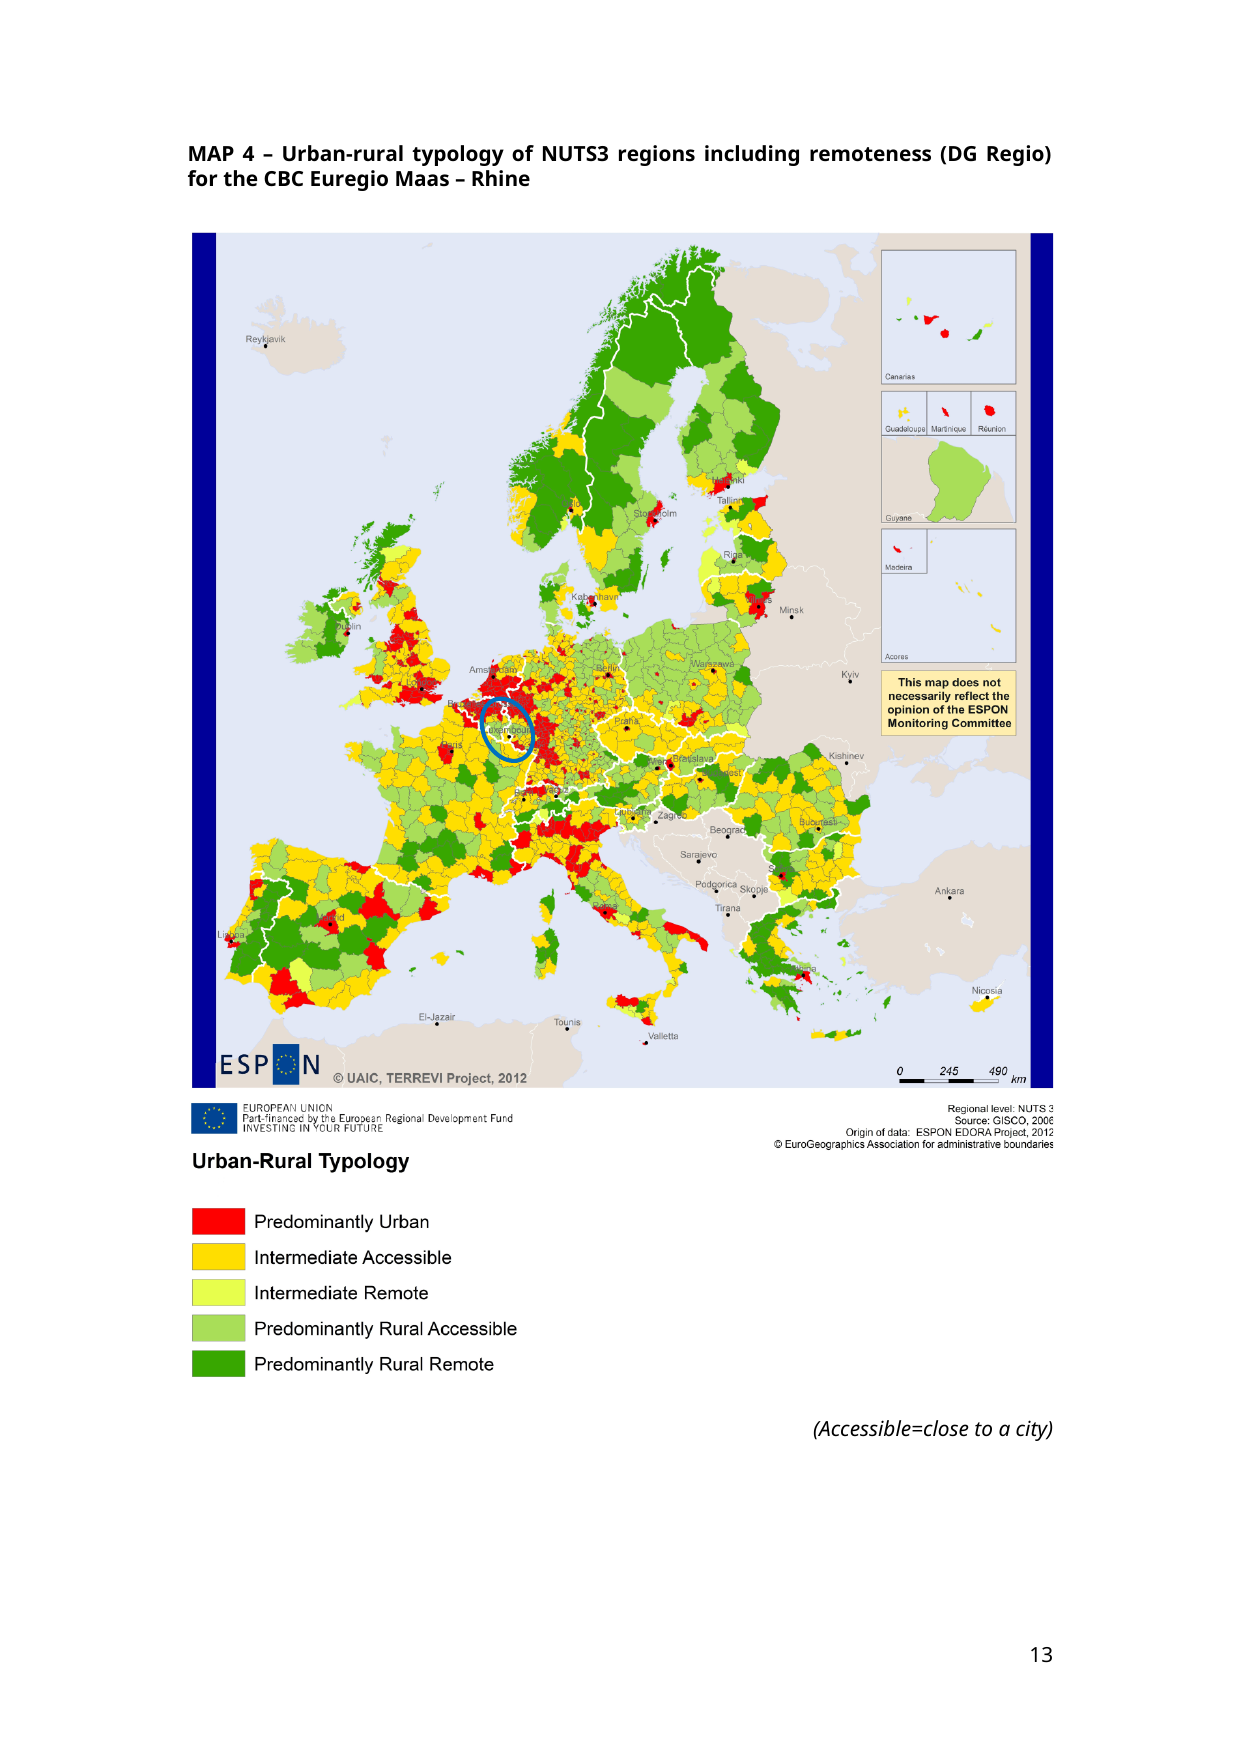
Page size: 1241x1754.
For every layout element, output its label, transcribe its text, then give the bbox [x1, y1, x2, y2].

text MAP 4 – Urban-rural typology of NUTS3 regions including remoteness (DG Regio) for the CBC Euregio Maas – Rhine [187, 142, 1053, 192]
picture [187, 232, 1054, 1417]
text (Accessible=close to a city) [187, 1417, 1053, 1441]
